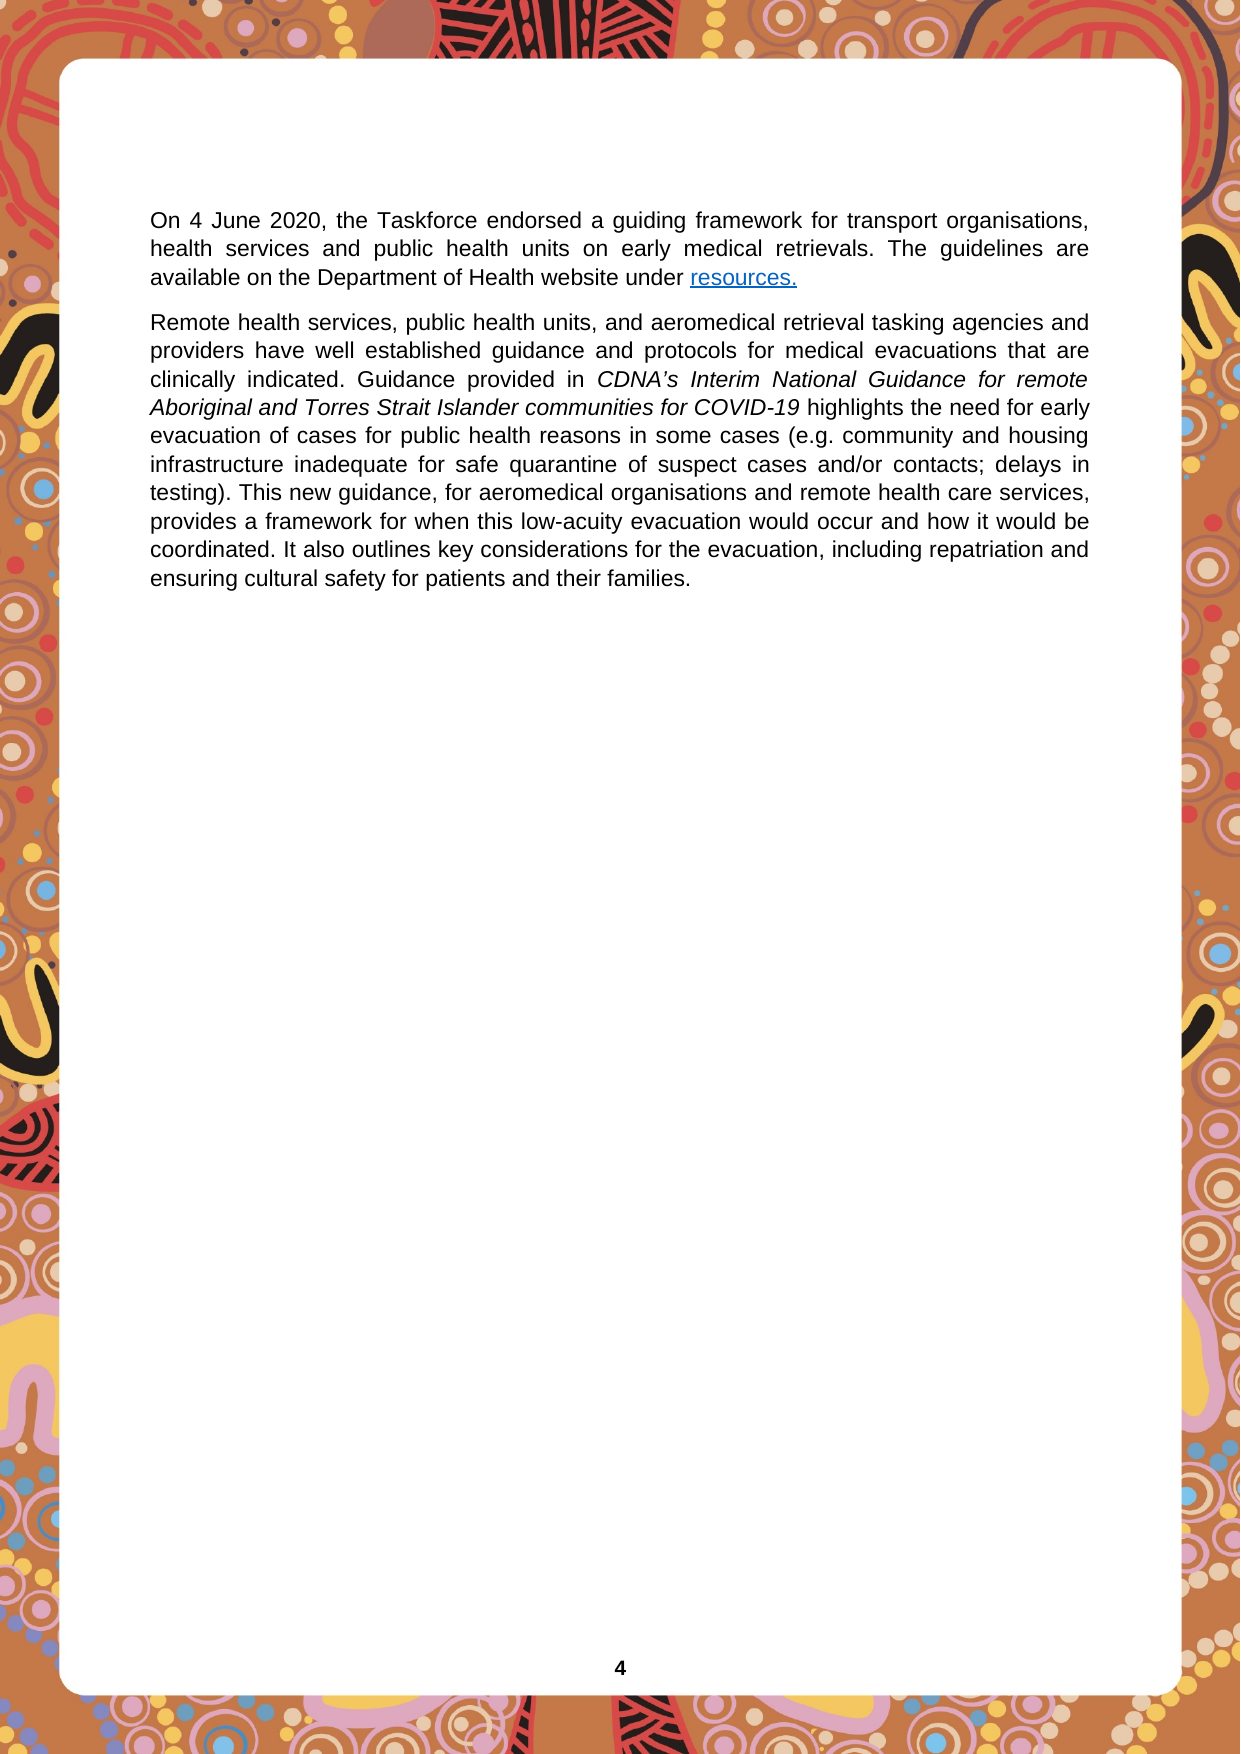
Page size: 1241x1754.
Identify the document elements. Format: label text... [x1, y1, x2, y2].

picture [0, 0, 1240, 1754]
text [150, 207, 1090, 262]
text On 4 June 2020, the Taskforce endorsed a guiding framework for transport organisations, health services and public health units on early medical retrievals. The guidelines are available on the Department of Health website under resources. [150, 280, 1090, 363]
text Remote health services, public health units, and aeromedical retrieval tasking agencies and providers have well established guidance and protocols for medical evacuations that are clinically indicated. Guidance provided in CDNA’s Interim National Guidance for remote Aboriginal and Torres Strait Islander communities for COVID-19 highlights the need for early evacuation of cases for public health reasons in some cases (e.g. community and housing infrastructure inadequate for safe quarantine of suspect cases and/or contacts; delays in testing). This new guidance, for aeromedical organisations and remote health care services, provides a framework for when this low-acuity evacuation would occur and how it would be coordinated. It also outlines key considerations for the evacuation, including repatriation and ensuring cultural safety for patients and their families. [150, 382, 1090, 664]
